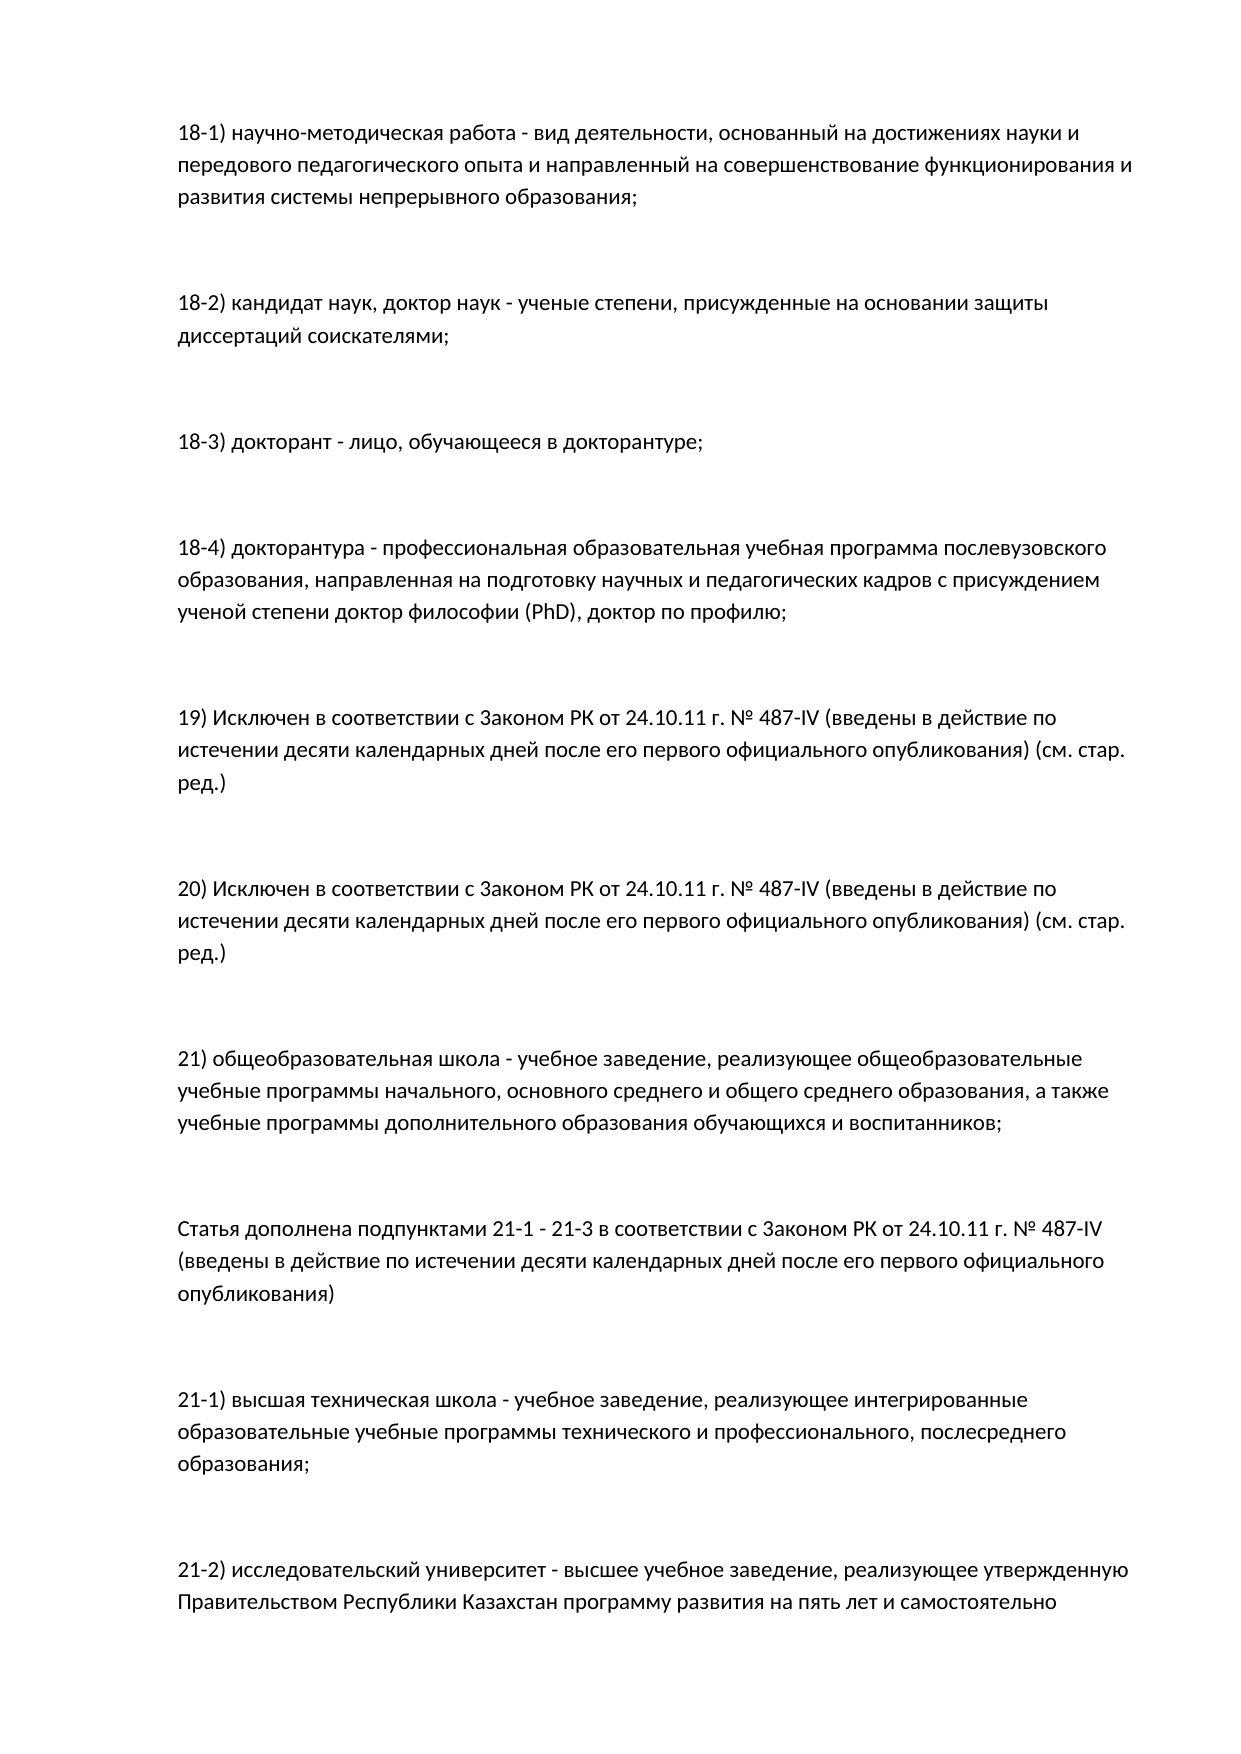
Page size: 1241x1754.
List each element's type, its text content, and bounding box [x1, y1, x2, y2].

text 20) Исключен в соответствии с 3аконом РК от 24.10.11 г. № 487-IV (введены в действие по истечении десяти календарных дней после его первого официального опубликования) (см. стар. ред.) [177, 874, 1152, 966]
text 18-4) докторантура - профессиональная образовательная учебная программа послевузовского образования, направленная на подготовку научных и педагогических кадров с присуждением ученой степени доктор философии (PhD), доктор по профилю; [177, 533, 1152, 625]
text 21-1) высшая техническая школа - учебное заведение, реализующее интегрированные образовательные учебные программы технического и профессионального, послесреднего образования; [177, 1385, 1152, 1477]
text 18-1) научно-методическая работа - вид деятельности, основанный на достижениях науки и передового педагогического опыта и направленный на совершенствование функционирования и развития системы непрерывного образования; [177, 118, 1152, 211]
text 21) общеобразовательная школа - учебное заведение, реализующее общеобразовательные учебные программы начального, основного среднего и общего среднего образования, а также учебные программы дополнительного образования обучающихся и воспитанников; [177, 1044, 1152, 1136]
text Статья дополнена подпунктами 21-1 - 21-3 в соответствии с 3аконом РК от 24.10.11 г. № 487-IV (введены в действие по истечении десяти календарных дней после его первого официального опубликования) [177, 1214, 1152, 1307]
text 18-2) кандидат наук, доктор наук - ученые степени, присужденные на основании защиты диссертаций соискателями; [177, 288, 1152, 349]
text 18-3) докторант - лицо, обучающееся в докторантуре; [177, 427, 1152, 455]
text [177, 1555, 1152, 1616]
text 19) Исключен в соответствии с 3аконом РК от 24.10.11 г. № 487-IV (введены в действие по истечении десяти календарных дней после его первого официального опубликования) (см. стар. ред.) [177, 703, 1152, 796]
